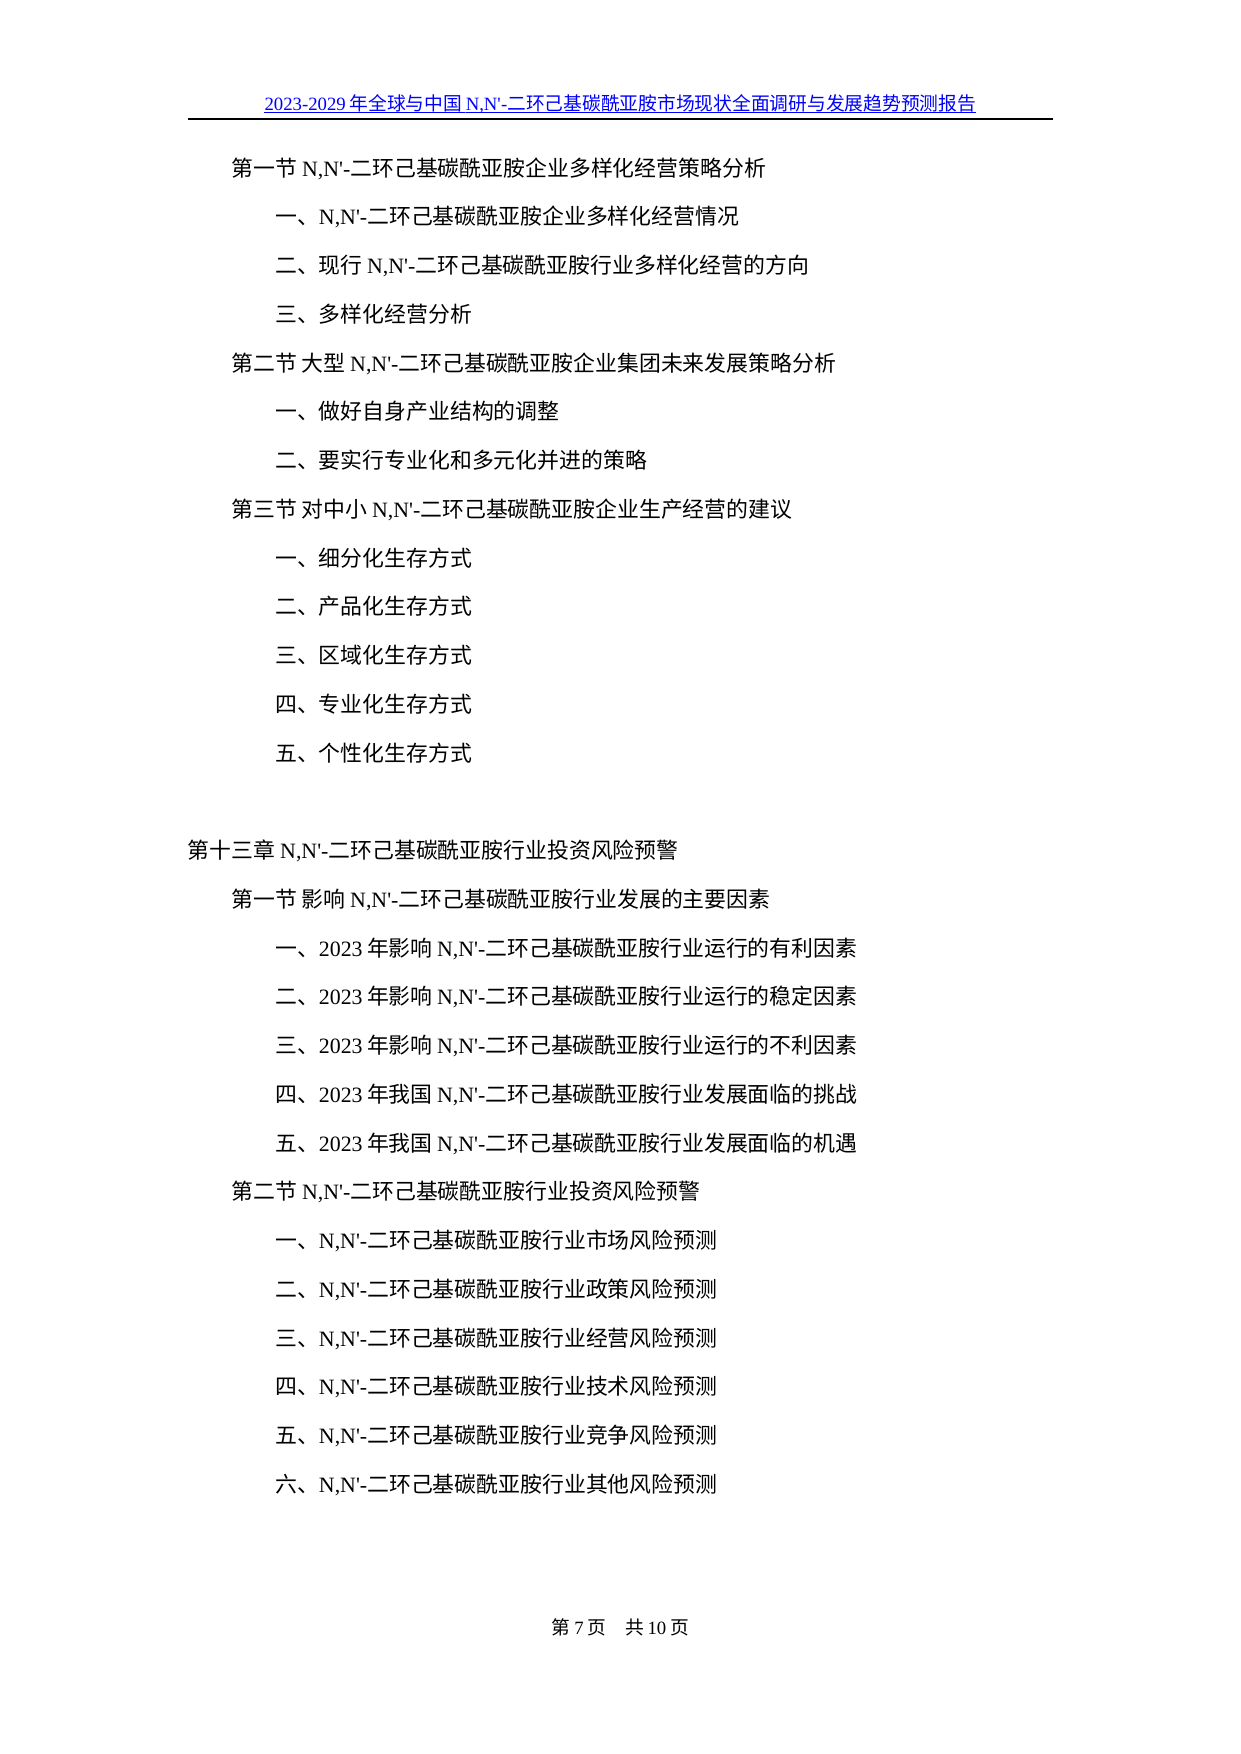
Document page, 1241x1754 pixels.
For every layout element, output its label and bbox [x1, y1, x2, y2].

text [187, 150, 1053, 1499]
